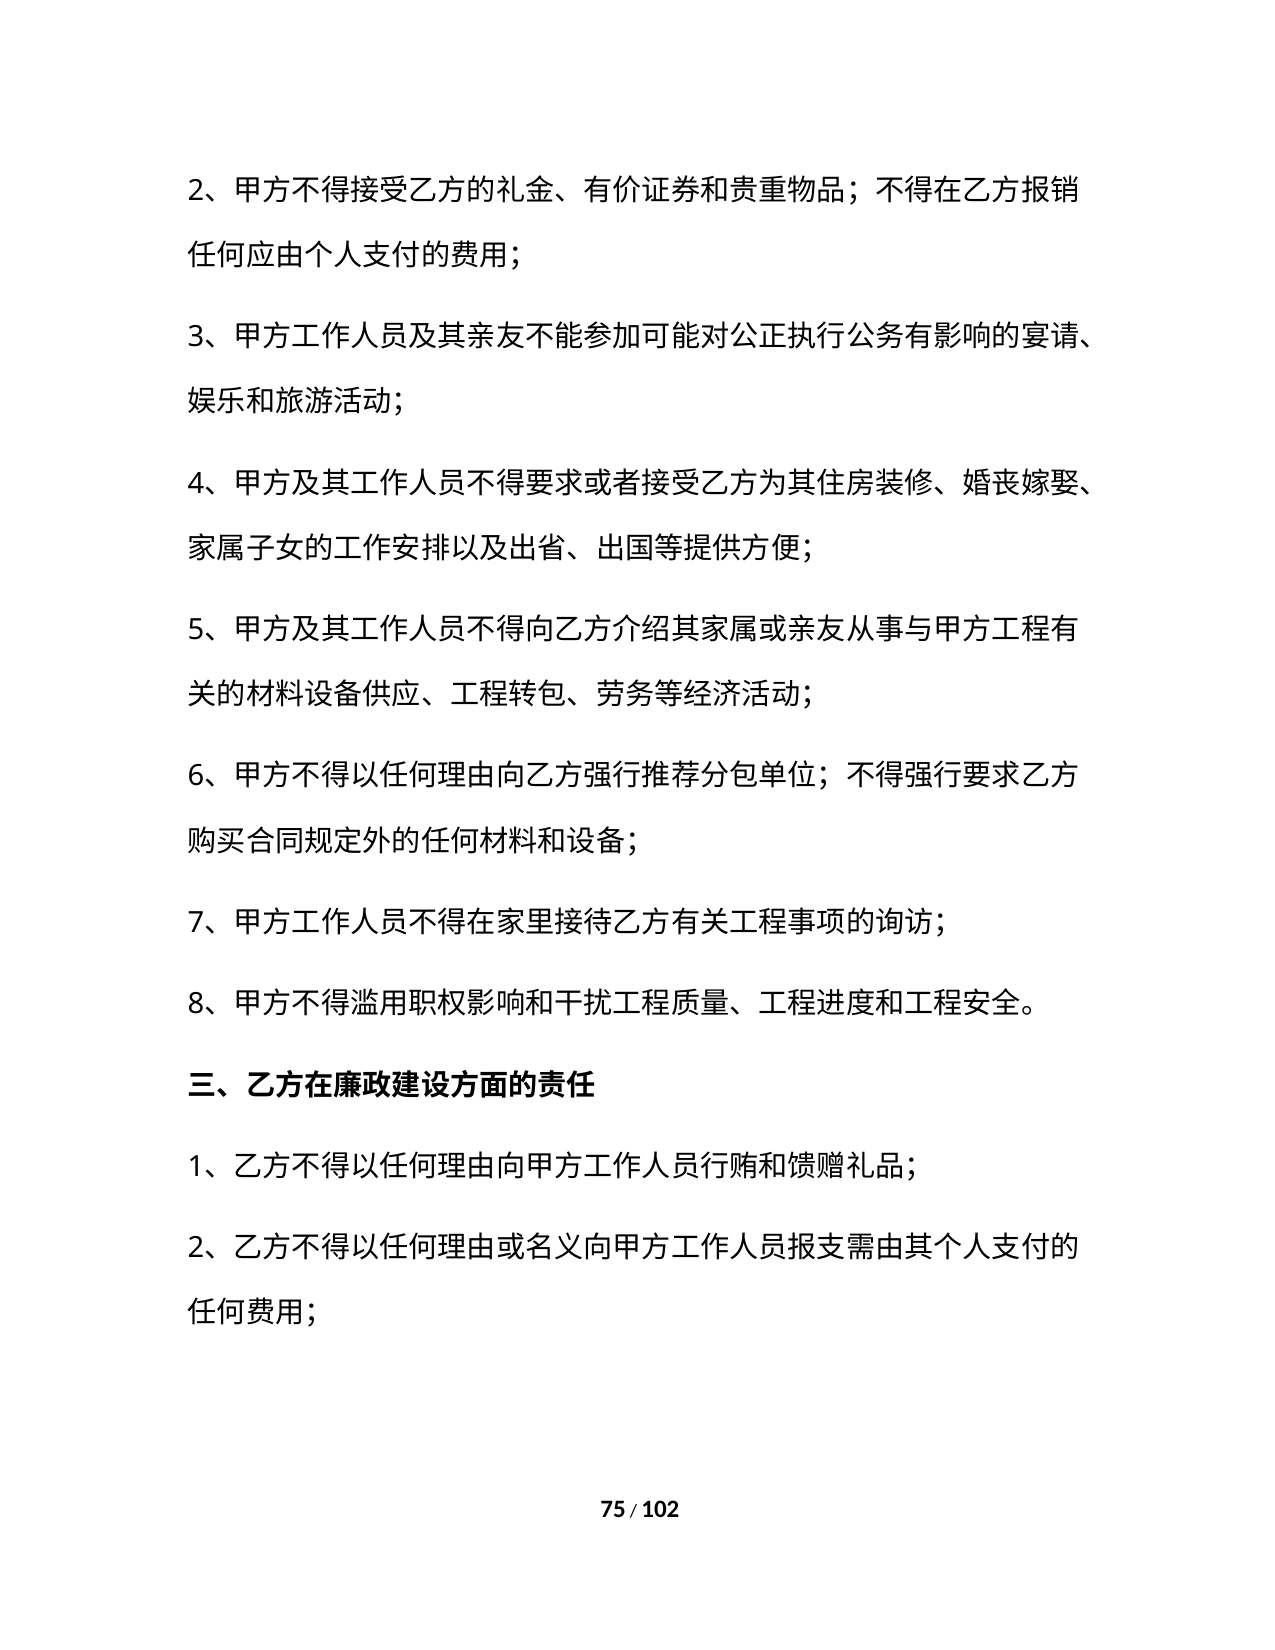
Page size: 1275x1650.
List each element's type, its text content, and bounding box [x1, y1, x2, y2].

text 6、甲方不得以任何理由向乙方强行推荐分包单位；不得强行要求乙方购买合同规定外的任何材料和设备； [187, 741, 1087, 871]
text 3、甲方工作人员及其亲友不能参加可能对公正执行公务有影响的宴请、娱乐和旅游活动； [187, 302, 1087, 432]
text 5、甲方及其工作人员不得向乙方介绍其家属或亲友从事与甲方工程有关的材料设备供应、工程转包、劳务等经济活动； [187, 594, 1087, 724]
text 4、甲方及其工作人员不得要求或者接受乙方为其住房装修、婚丧嫁娶、家属子女的工作安排以及出省、出国等提供方便； [187, 448, 1087, 578]
text 2、乙方不得以任何理由或名义向甲方工作人员报支需由其个人支付的任何费用； [187, 1212, 1087, 1342]
text 三、乙方在廉政建设方面的责任 [187, 1050, 1087, 1115]
text 1、乙方不得以任何理由向甲方工作人员行贿和馈赠礼品； [187, 1131, 1087, 1196]
text 8、甲方不得滥用职权影响和干扰工程质量、工程进度和工程安全。 [187, 968, 1087, 1033]
text 2、甲方不得接受乙方的礼金、有价证券和贵重物品；不得在乙方报销任何应由个人支付的费用； [187, 155, 1087, 285]
text 7、甲方工作人员不得在家里接待乙方有关工程事项的询访； [187, 887, 1087, 952]
